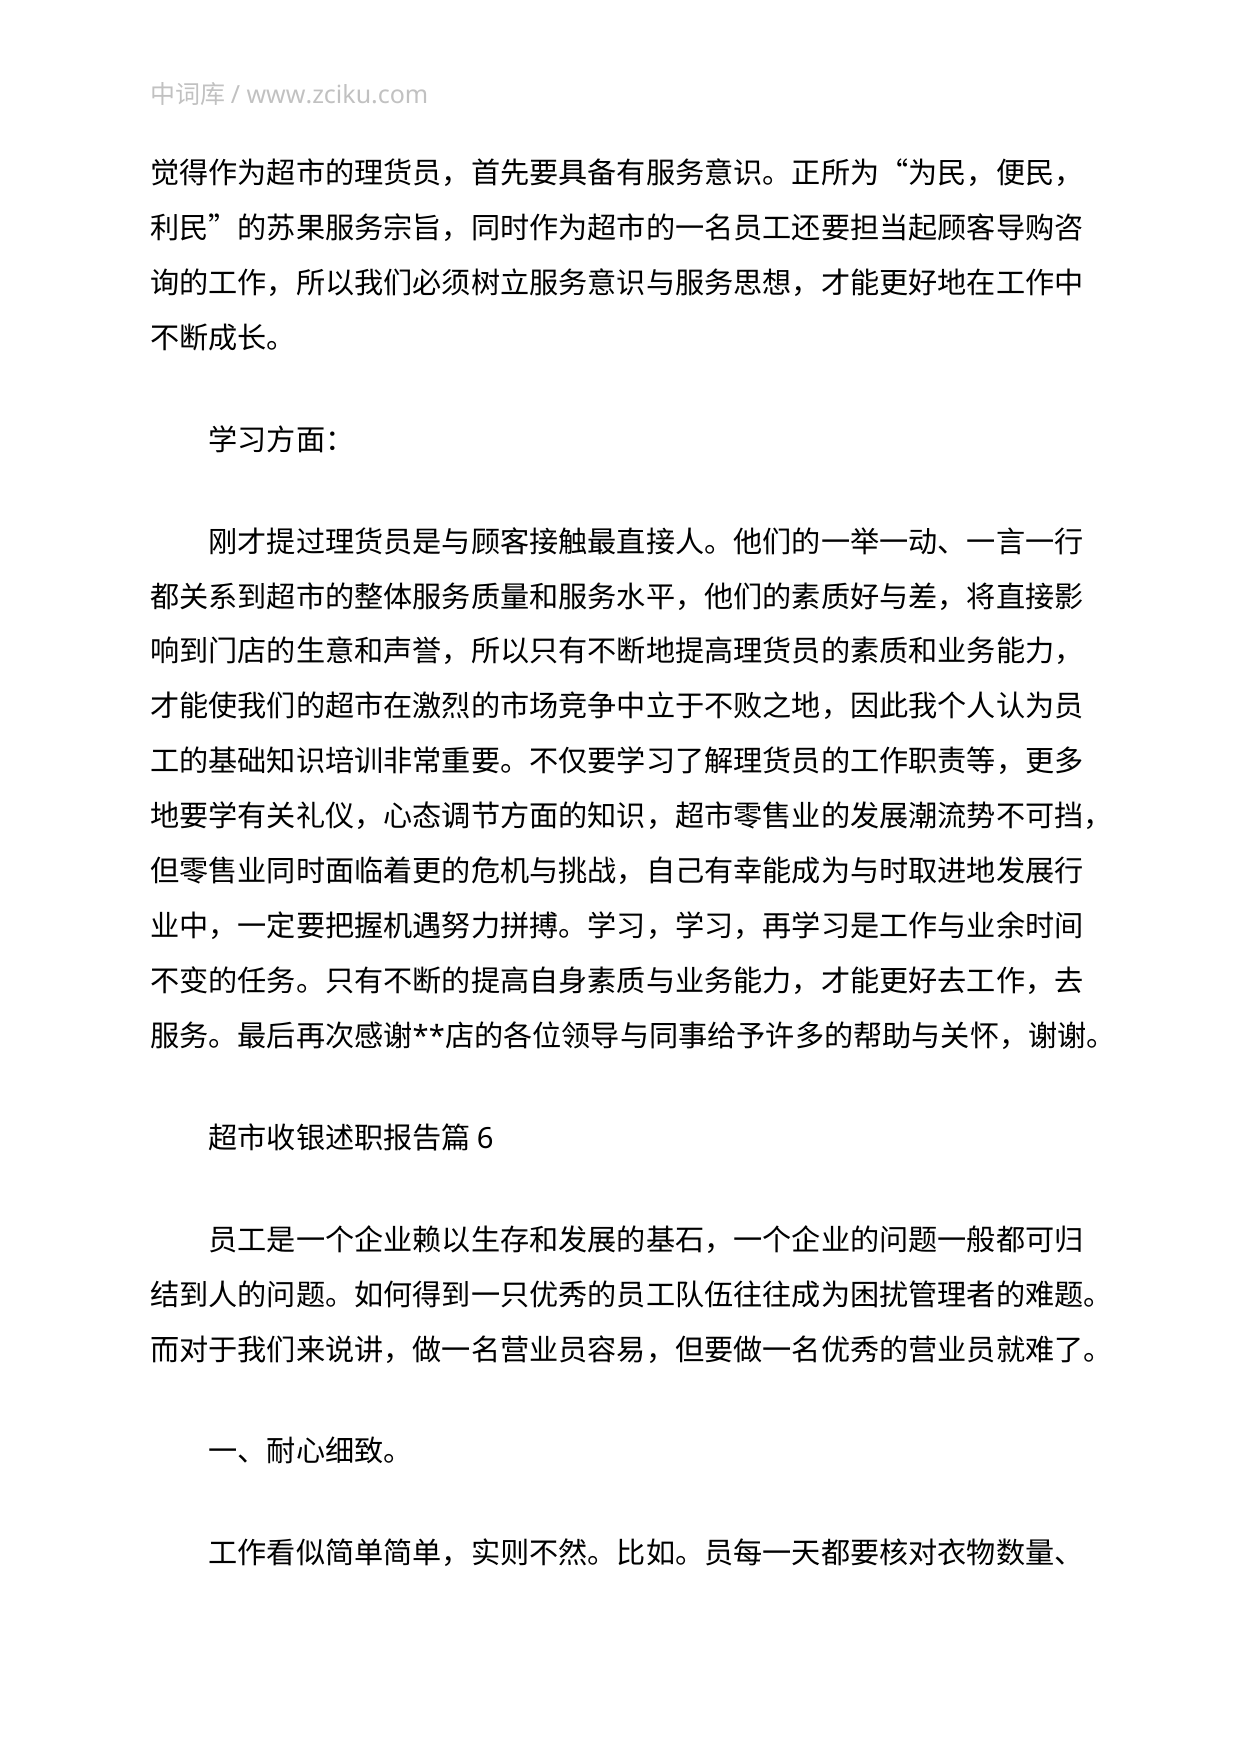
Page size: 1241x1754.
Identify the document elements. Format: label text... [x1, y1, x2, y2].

text 员工是一个企业赖以生存和发展的基石，一个企业的问题一般都可归结到人的问题。如何得到一只优秀的员工队伍往往成为困扰管理者的难题。而对于我们来说讲，做一名营业员容易，但要做一名优秀的营业员就难了。 [150, 1216, 1090, 1368]
text 刚才提过理货员是与顾客接触最直接人。他们的一举一动、一言一行都关系到超市的整体服务质量和服务水平，他们的素质好与差，将直接影响到门店的生意和声誉，所以只有不断地提高理货员的素质和业务能力，才能使我们的超市在激烈的市场竞争中立于不败之地，因此我个人认为员工的基础知识培训非常重要。不仅要学习了解理货员的工作职责等，更多地要学有关礼仪，心态调节方面的知识，超市零售业的发展潮流势不可挡，但零售业同时面临着更的危机与挑战，自己有幸能成为与时取进地发展行业中，一定要把握机遇努力拼搏。学习，学习，再学习是工作与业余时间不变的任务。只有不断的提高自身素质与业务能力，才能更好去工作，去服务。最后再次感谢**店的各位领导与同事给予许多的帮助与关怀，谢谢。 [150, 518, 1090, 1055]
text 一、耐心细致。 [150, 1428, 1090, 1470]
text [150, 150, 1090, 357]
text 学习方面： [150, 416, 1090, 459]
text 超市收银述职报告篇6 [150, 1114, 1090, 1157]
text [150, 1529, 1090, 1572]
